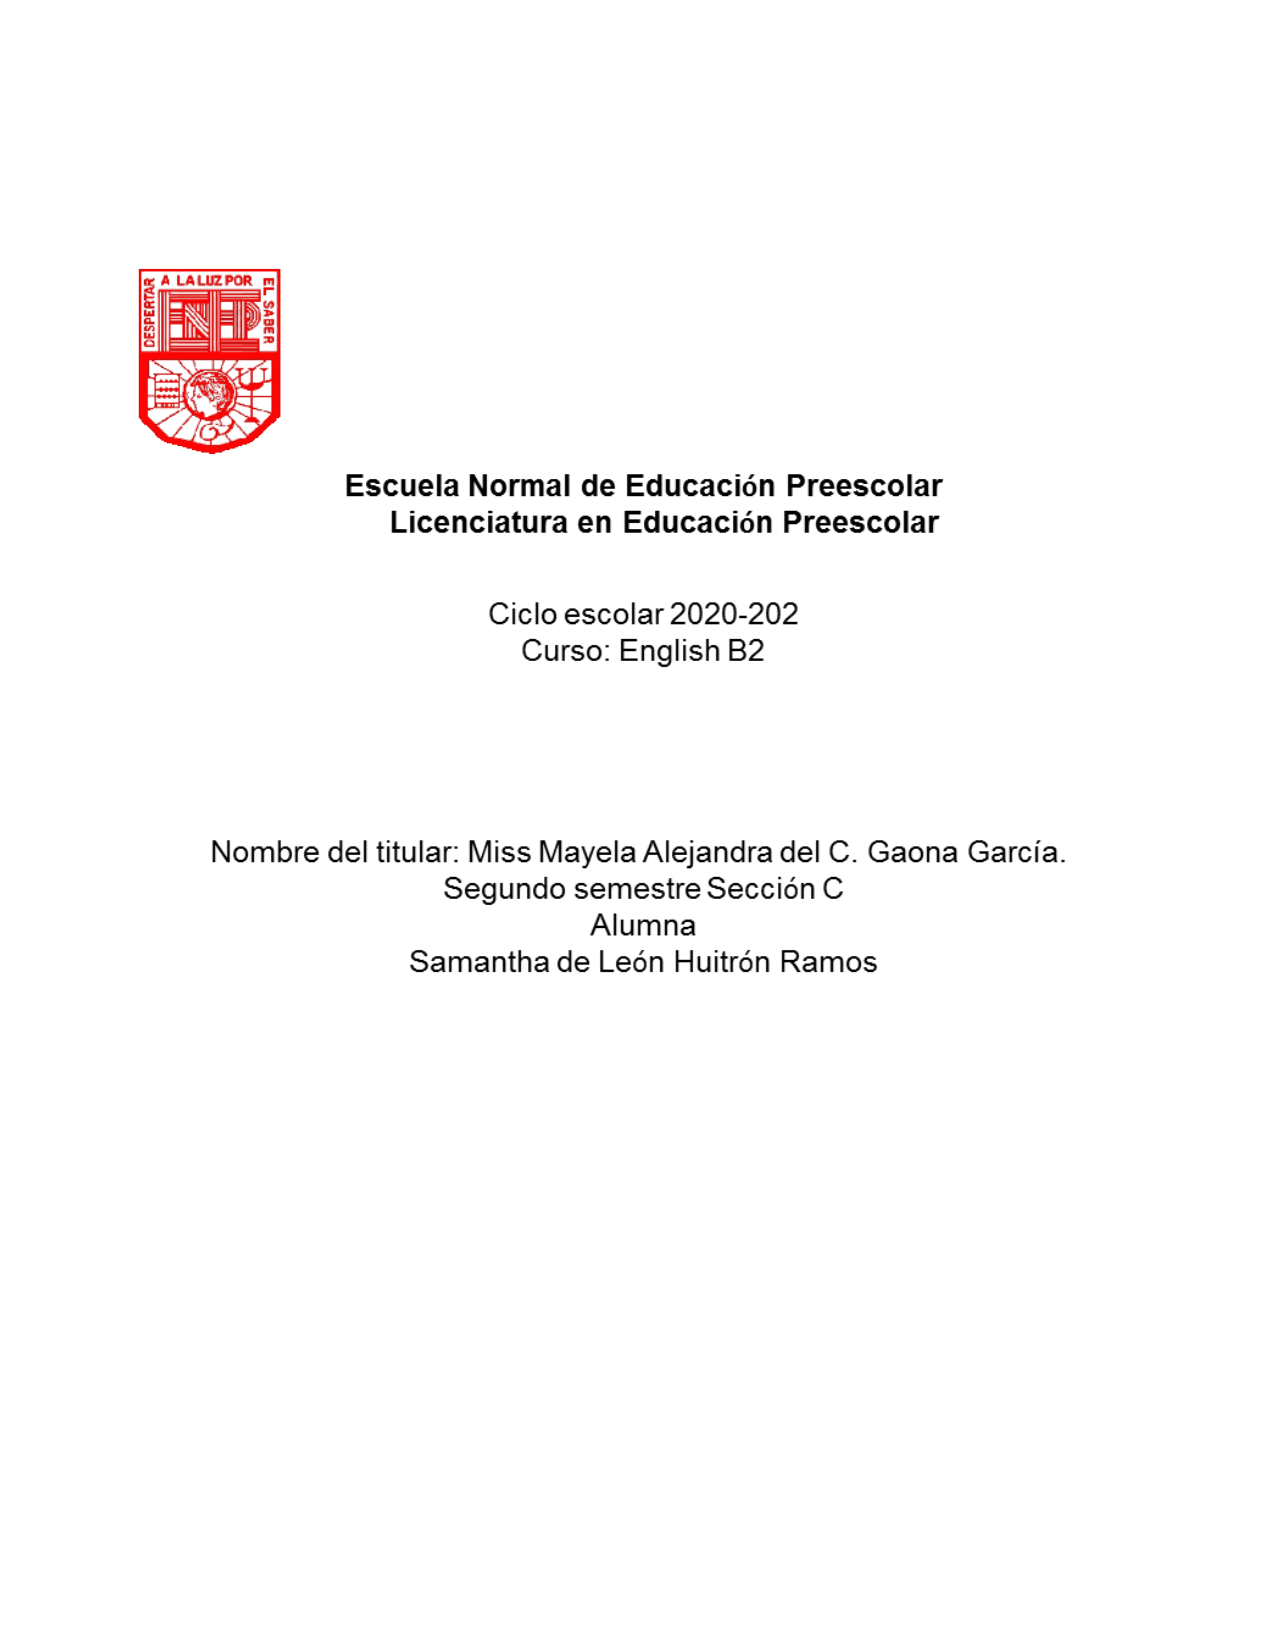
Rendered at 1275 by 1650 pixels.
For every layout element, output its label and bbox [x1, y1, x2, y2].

picture [136, 265, 1094, 999]
